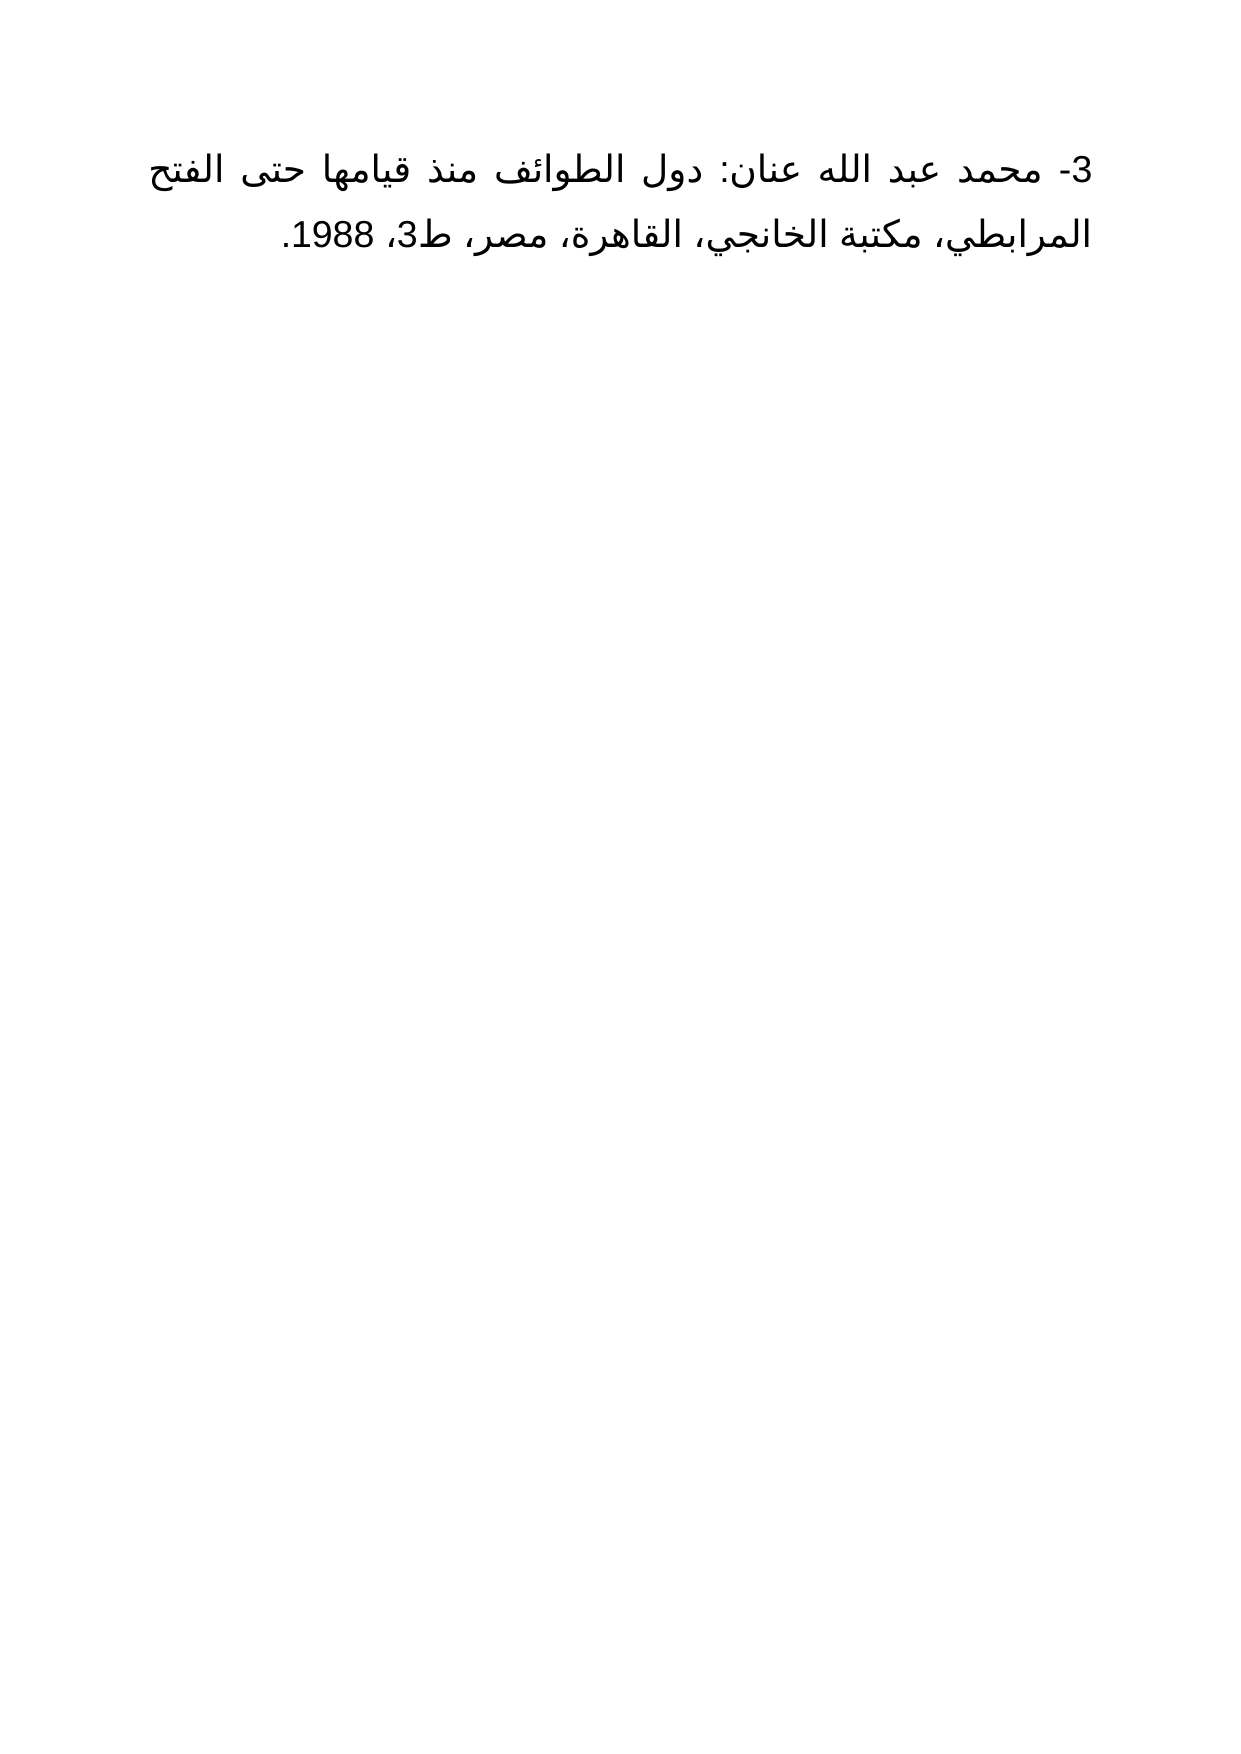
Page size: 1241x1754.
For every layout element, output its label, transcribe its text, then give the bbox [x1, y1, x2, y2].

text 3- محمد عبد الله عنان: دول الطوائف منذ قيامها حتى الفتح المرابطي، مكتبة الخانجي، القاهرة، مصر، ط3، 1988. [148, 148, 1093, 255]
